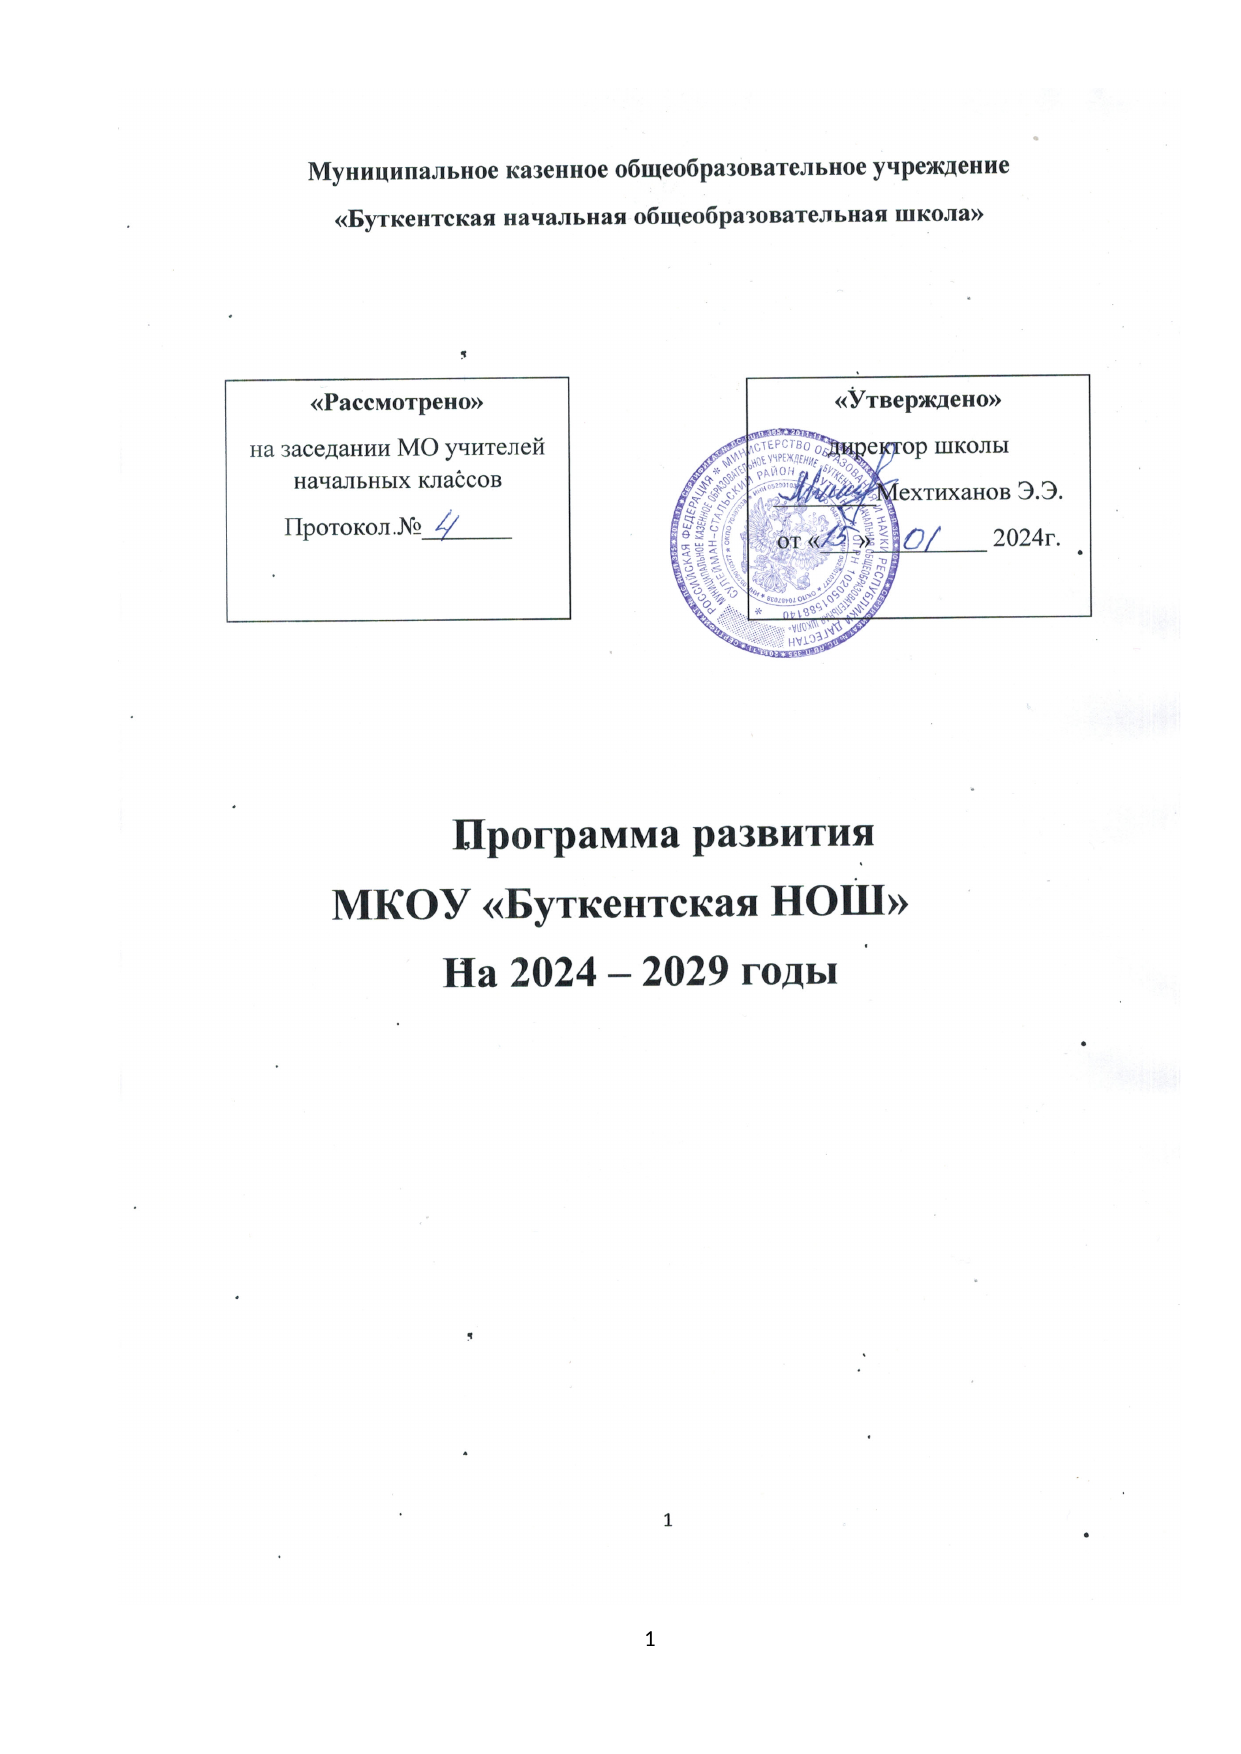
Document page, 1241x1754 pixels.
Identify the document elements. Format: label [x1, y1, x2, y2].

picture [118, 88, 1181, 1605]
